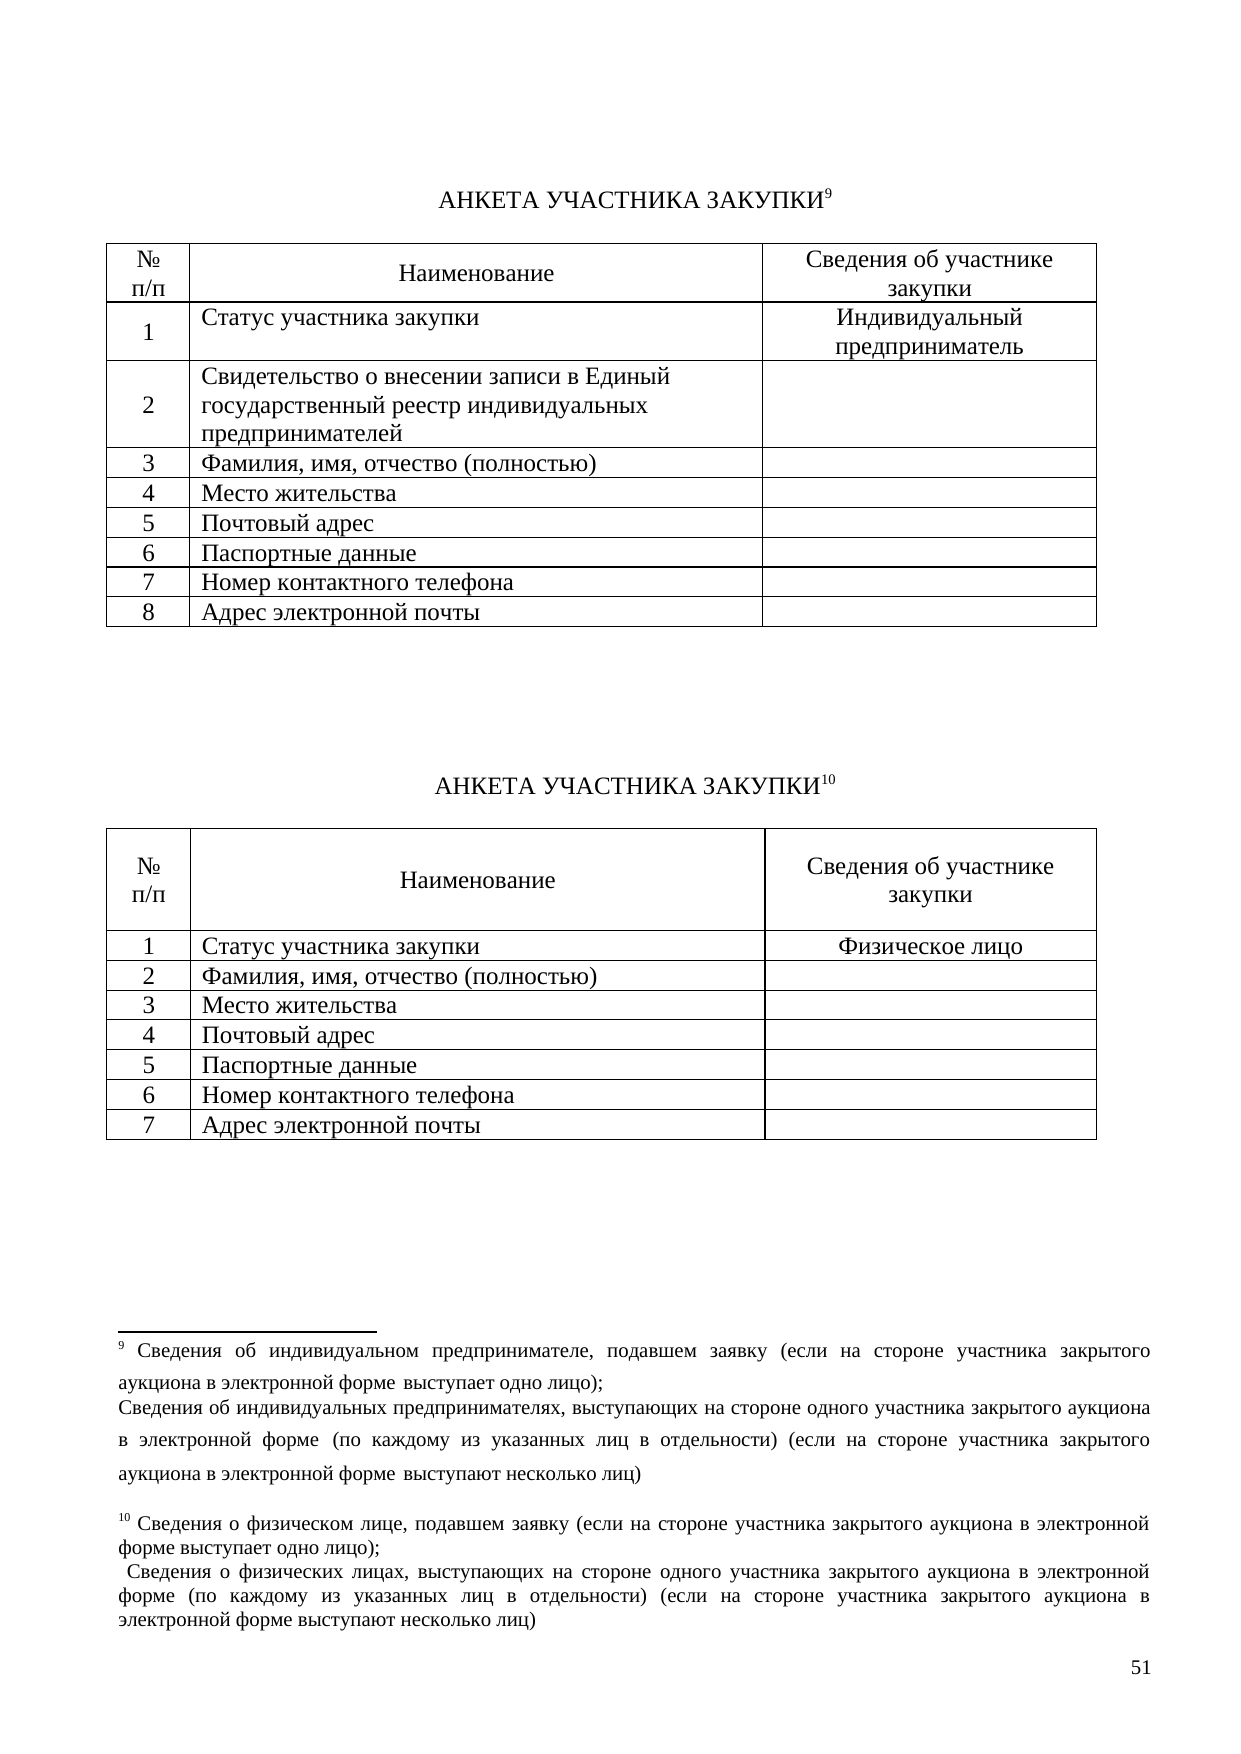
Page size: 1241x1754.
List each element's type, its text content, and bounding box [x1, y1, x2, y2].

table_cell [766, 1080, 1096, 1109]
table_cell [763, 597, 1096, 626]
table_cell [763, 538, 1096, 566]
table_cell 2 [107, 361, 189, 447]
table_cell 7 [107, 1110, 190, 1138]
table_header № п/п [107, 244, 189, 301]
table_cell Место жительства [190, 478, 762, 507]
table_cell Фамилия, имя, отчество (полностью) [191, 961, 764, 989]
table_cell [763, 478, 1096, 507]
table_cell Паспортные данные [190, 538, 762, 566]
table_cell [766, 1020, 1096, 1049]
table_cell Фамилия, имя, отчество (полностью) [190, 448, 762, 477]
table_cell Номер контактного телефона [190, 568, 762, 596]
table_cell Адрес электронной почты [190, 597, 762, 626]
table_cell 6 [107, 1080, 190, 1109]
table_cell Адрес электронной почты [191, 1110, 764, 1138]
table_header № п/п [107, 829, 190, 930]
table_cell [766, 1050, 1096, 1079]
table_cell 4 [107, 1020, 190, 1049]
table_cell 3 [107, 991, 190, 1019]
table_cell 6 [107, 538, 189, 566]
table_cell 1 [107, 303, 189, 360]
table_cell 4 [107, 478, 189, 507]
table_cell 1 [107, 931, 190, 960]
table_cell Статус участника закупки [191, 931, 764, 960]
table_cell Статус участника закупки [190, 303, 762, 360]
table_header Сведения об участнике закупки [766, 829, 1096, 930]
table_header Наименование [190, 244, 762, 301]
table_cell 2 [107, 961, 190, 989]
table_header Наименование [191, 829, 764, 930]
table_cell Свидетельство о внесении записи в Единый государственный реестр индивидуальных предпринимателей [190, 361, 762, 447]
table_cell 5 [107, 1050, 190, 1079]
table_cell Почтовый адрес [190, 508, 762, 537]
table_cell Место жительства [191, 991, 764, 1019]
table_cell 8 [107, 597, 189, 626]
table_cell [766, 1110, 1096, 1138]
table_cell Почтовый адрес [191, 1020, 764, 1049]
text АНКЕТА УЧАСТНИКА ЗАКУПКИ [118, 185, 1152, 214]
table_cell [763, 448, 1096, 477]
table_cell Паспортные данные [191, 1050, 764, 1079]
table_cell [763, 508, 1096, 537]
table_header Сведения об участнике закупки [763, 244, 1096, 301]
table_cell Индивидуальный предприниматель [763, 303, 1096, 360]
table_cell [766, 961, 1096, 989]
table_cell [763, 568, 1096, 596]
text АНКЕТА УЧАСТНИКА ЗАКУПКИ [118, 771, 1152, 799]
table_cell [766, 991, 1096, 1019]
table_cell Номер контактного телефона [191, 1080, 764, 1109]
table_cell 7 [107, 568, 189, 596]
table_cell [763, 361, 1096, 447]
table_cell 5 [107, 508, 189, 537]
table_cell Физическое лицо [766, 931, 1096, 960]
table_cell 3 [107, 448, 189, 477]
